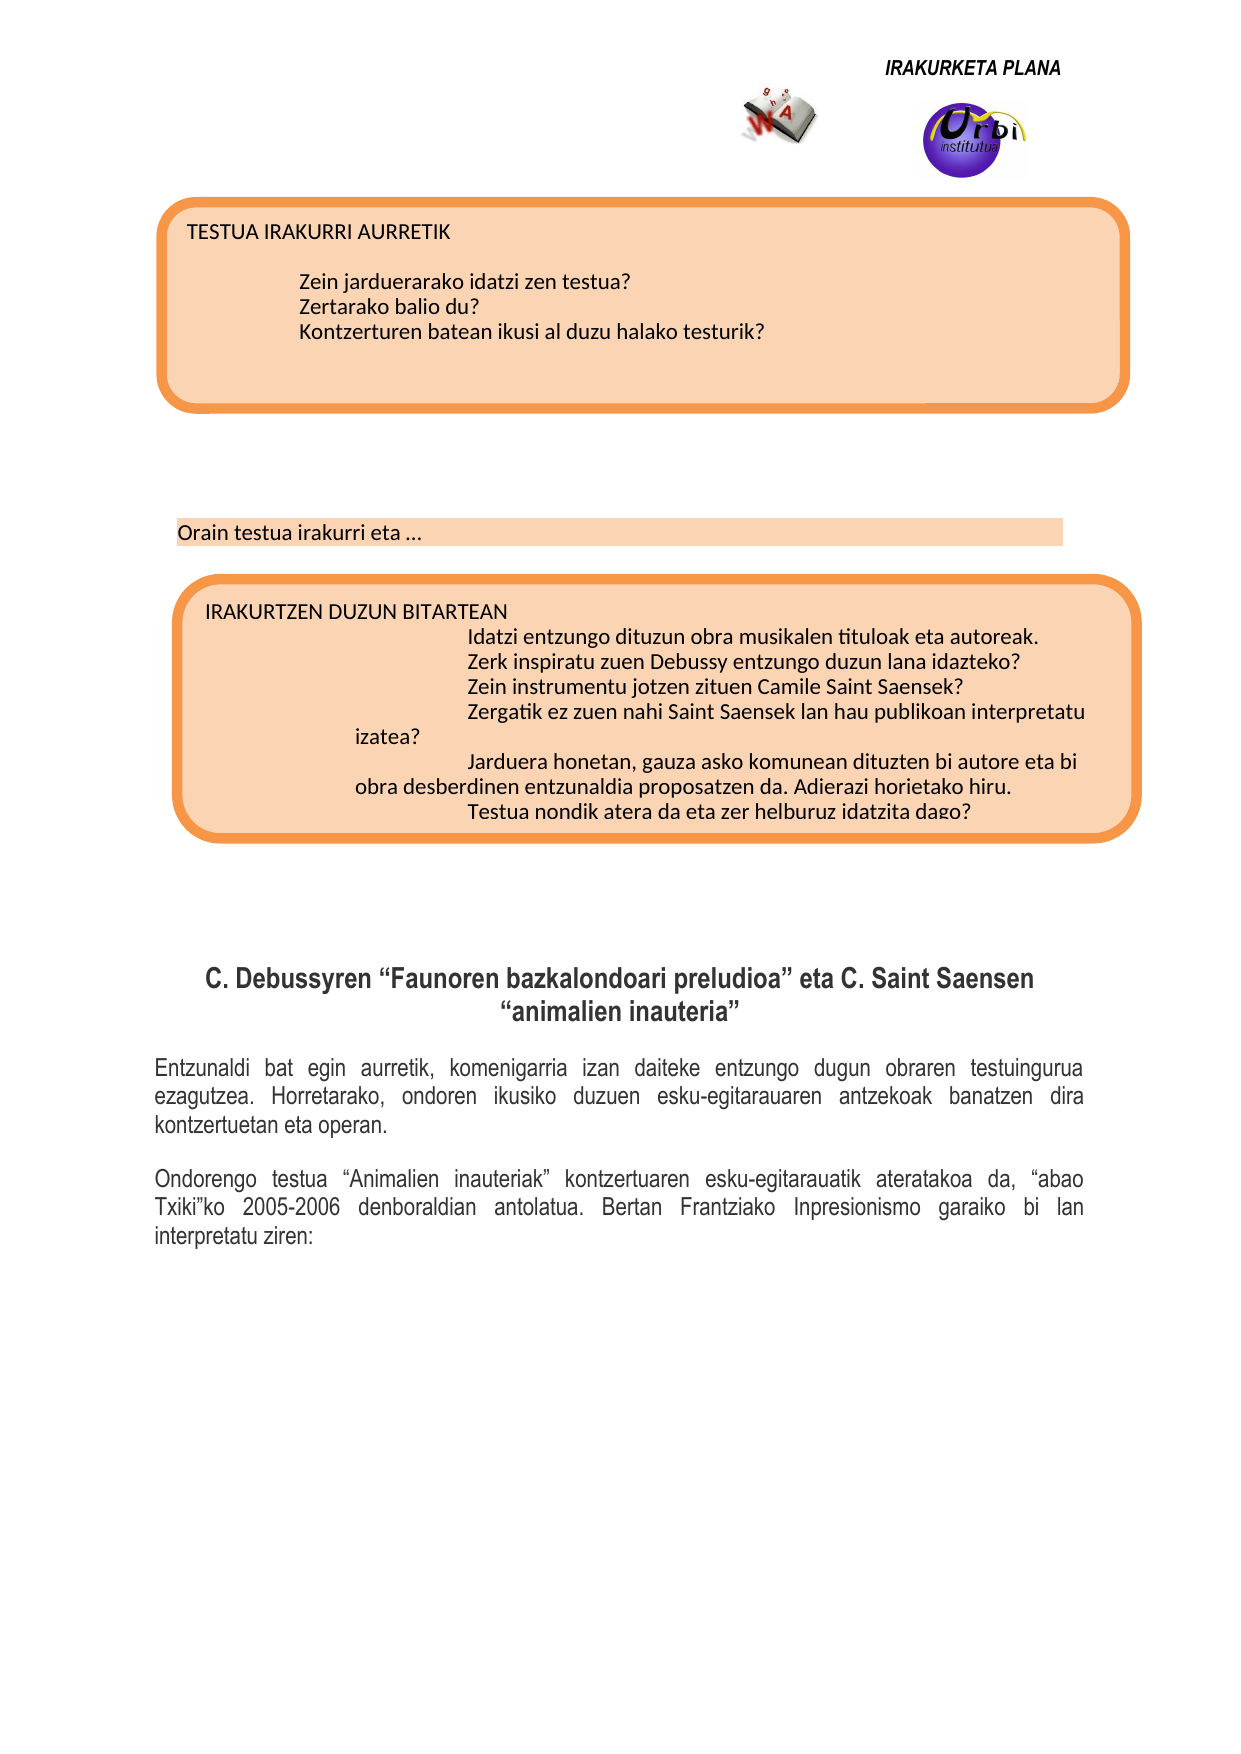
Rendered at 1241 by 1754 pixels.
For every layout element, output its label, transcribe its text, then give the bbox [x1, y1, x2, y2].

text C. Debussyren “Faunoren bazkalondoari preludioa” eta C. Saint Saensen “animalien inauteria” [154, 961, 1086, 1028]
text Orain testua irakurri eta … [177, 518, 1063, 546]
text Entzunaldi bat egin aurretik, komenigarria izan daiteke entzungo dugun obraren testuingurua ezagutzea. Horretarako, ondoren ikusiko duzuen esku-egitarauaren antzekoak banatzen dira kontzertuetan eta operan. [154, 1053, 1086, 1138]
picture [736, 83, 821, 146]
picture [917, 99, 1030, 182]
text Ondorengo testua “Animalien inauteriak” kontzertuaren esku-egitarauatik ateratakoa da, “abao Txiki”ko 2005-2006 denboraldian antolatua. Bertan Frantziako Inpresionismo garaiko bi lan interpretatu ziren: [154, 1163, 1086, 1249]
